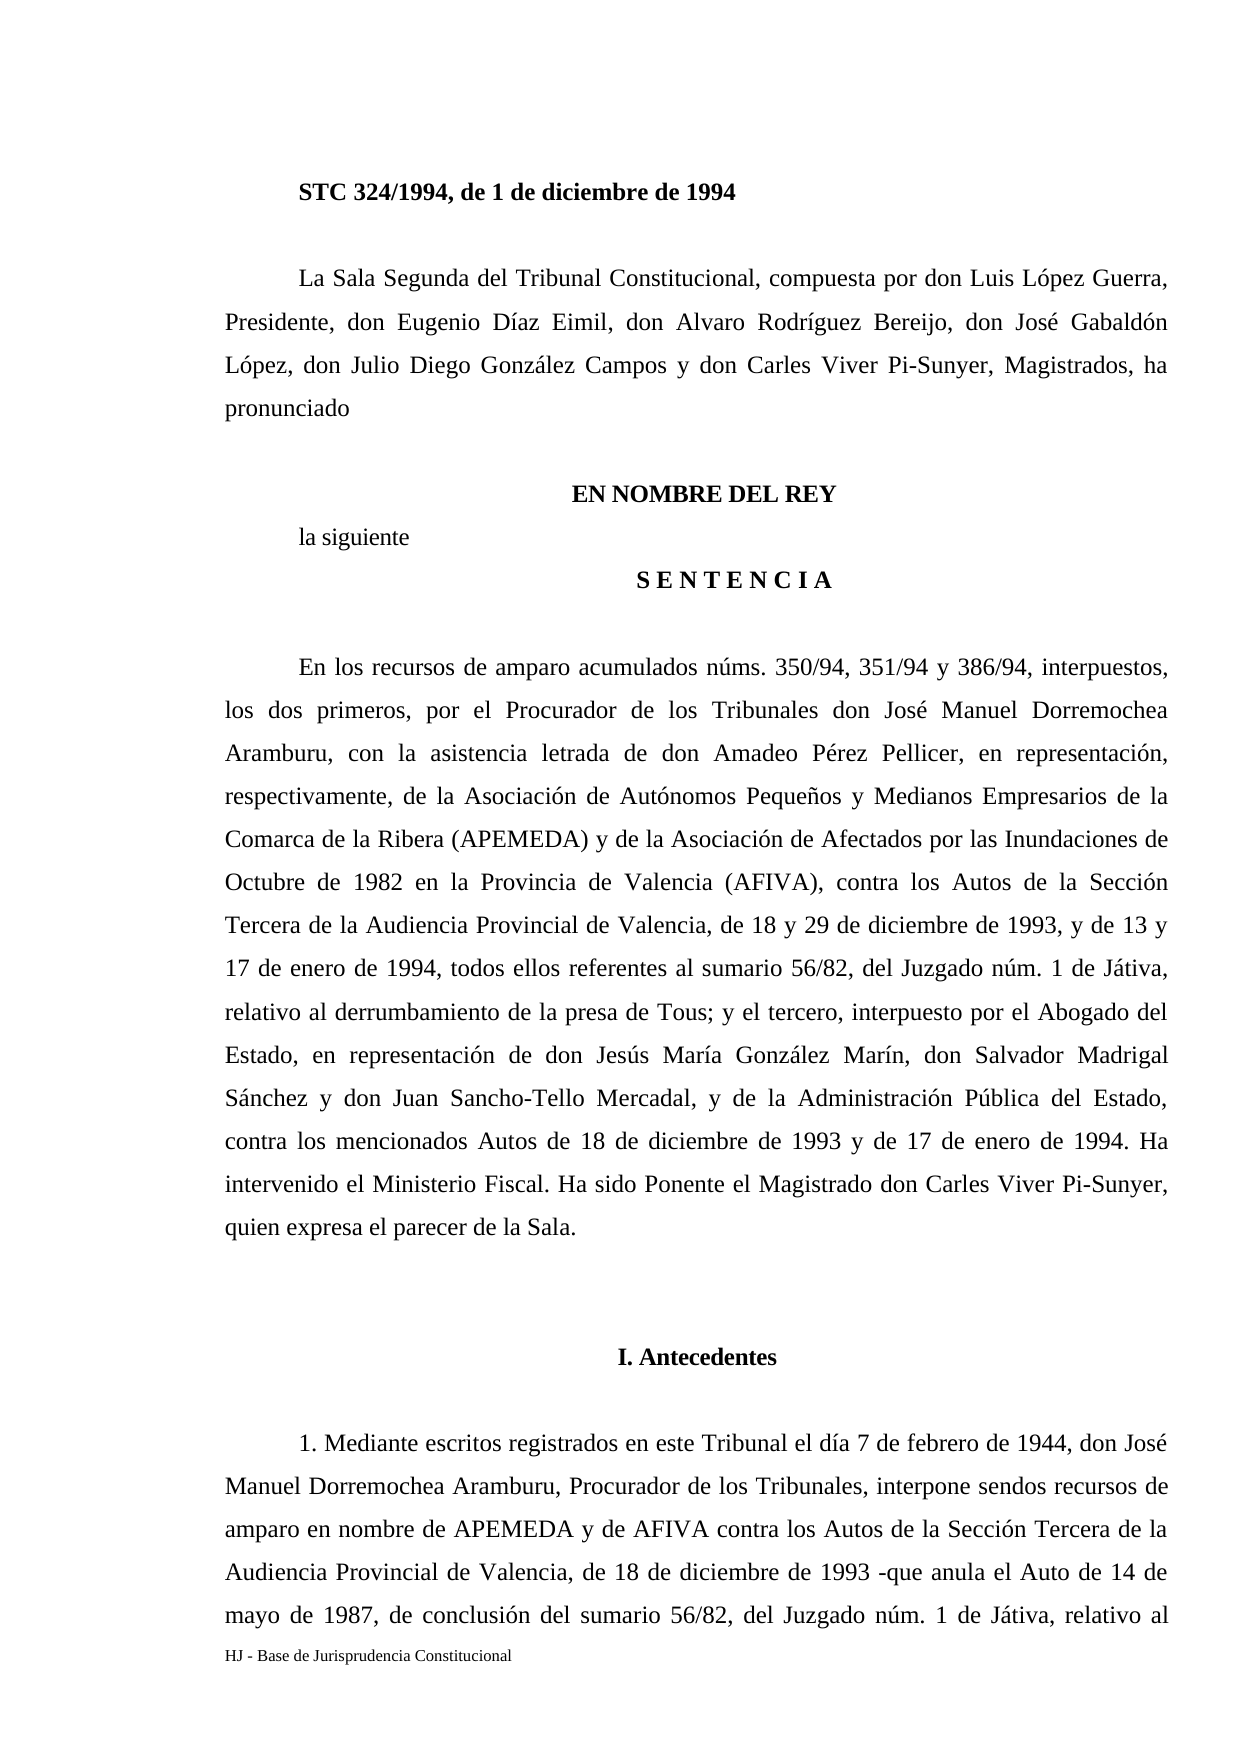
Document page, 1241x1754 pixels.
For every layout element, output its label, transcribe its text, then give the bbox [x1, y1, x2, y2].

text la siguiente [224, 522, 1110, 551]
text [224, 1428, 1169, 1629]
text STC 324/1994, de 1 de diciembre de 1994 [224, 177, 1169, 206]
text I. Antecedentes [224, 1342, 1169, 1370]
text En los recursos de amparo acumulados núms. 350/94, 351/94 y 386/94, interpuestos, los dos primeros, por el Procurador de los Tribunales don José Manuel Dorremochea Aramburu, con la asistencia letrada de don Amadeo Pérez Pellicer, en representación, respectivamente, de la Asociación de Autónomos Pequeños y Medianos Empresarios de la Comarca de la Ribera (APEMEDA) y de la Asociación de Afectados por las Inundaciones de Octubre de 1982 en la Provincia de Valencia (AFIVA), contra los Autos de la Sección Tercera de la Audiencia Provincial de Valencia, de 18 y 29 de diciembre de 1993, y de 13 y 17 de enero de 1994, todos ellos referentes al sumario 56/82, del Juzgado núm. 1 de Játiva, relativo al derrumbamiento de la presa de Tous; y el tercero, interpuesto por el Abogado del Estado, en representación de don Jesús María González Marín, don Salvador Madrigal Sánchez y don Juan Sancho-Tello Mercadal, y de la Administración Pública del Estado, contra los mencionados Autos de 18 de diciembre de 1993 y de 17 de enero de 1994. Ha intervenido el Ministerio Fiscal. Ha sido Ponente el Magistrado don Carles Viver Pi-Sunyer, quien expresa el parecer de la Sala. [224, 652, 1169, 1241]
text S E N T E N C I A [224, 565, 1169, 594]
text La Sala Segunda del Tribunal Constitucional, compuesta por don Luis López Guerra, Presidente, don Eugenio Díaz Eimil, don Alvaro Rodríguez Bereijo, don José Gabaldón López, don Julio Diego González Campos y don Carles Viver Pi-Sunyer, Magistrados, ha pronunciado [224, 263, 1169, 422]
text EN NOMBRE DEL REY [224, 479, 1110, 508]
